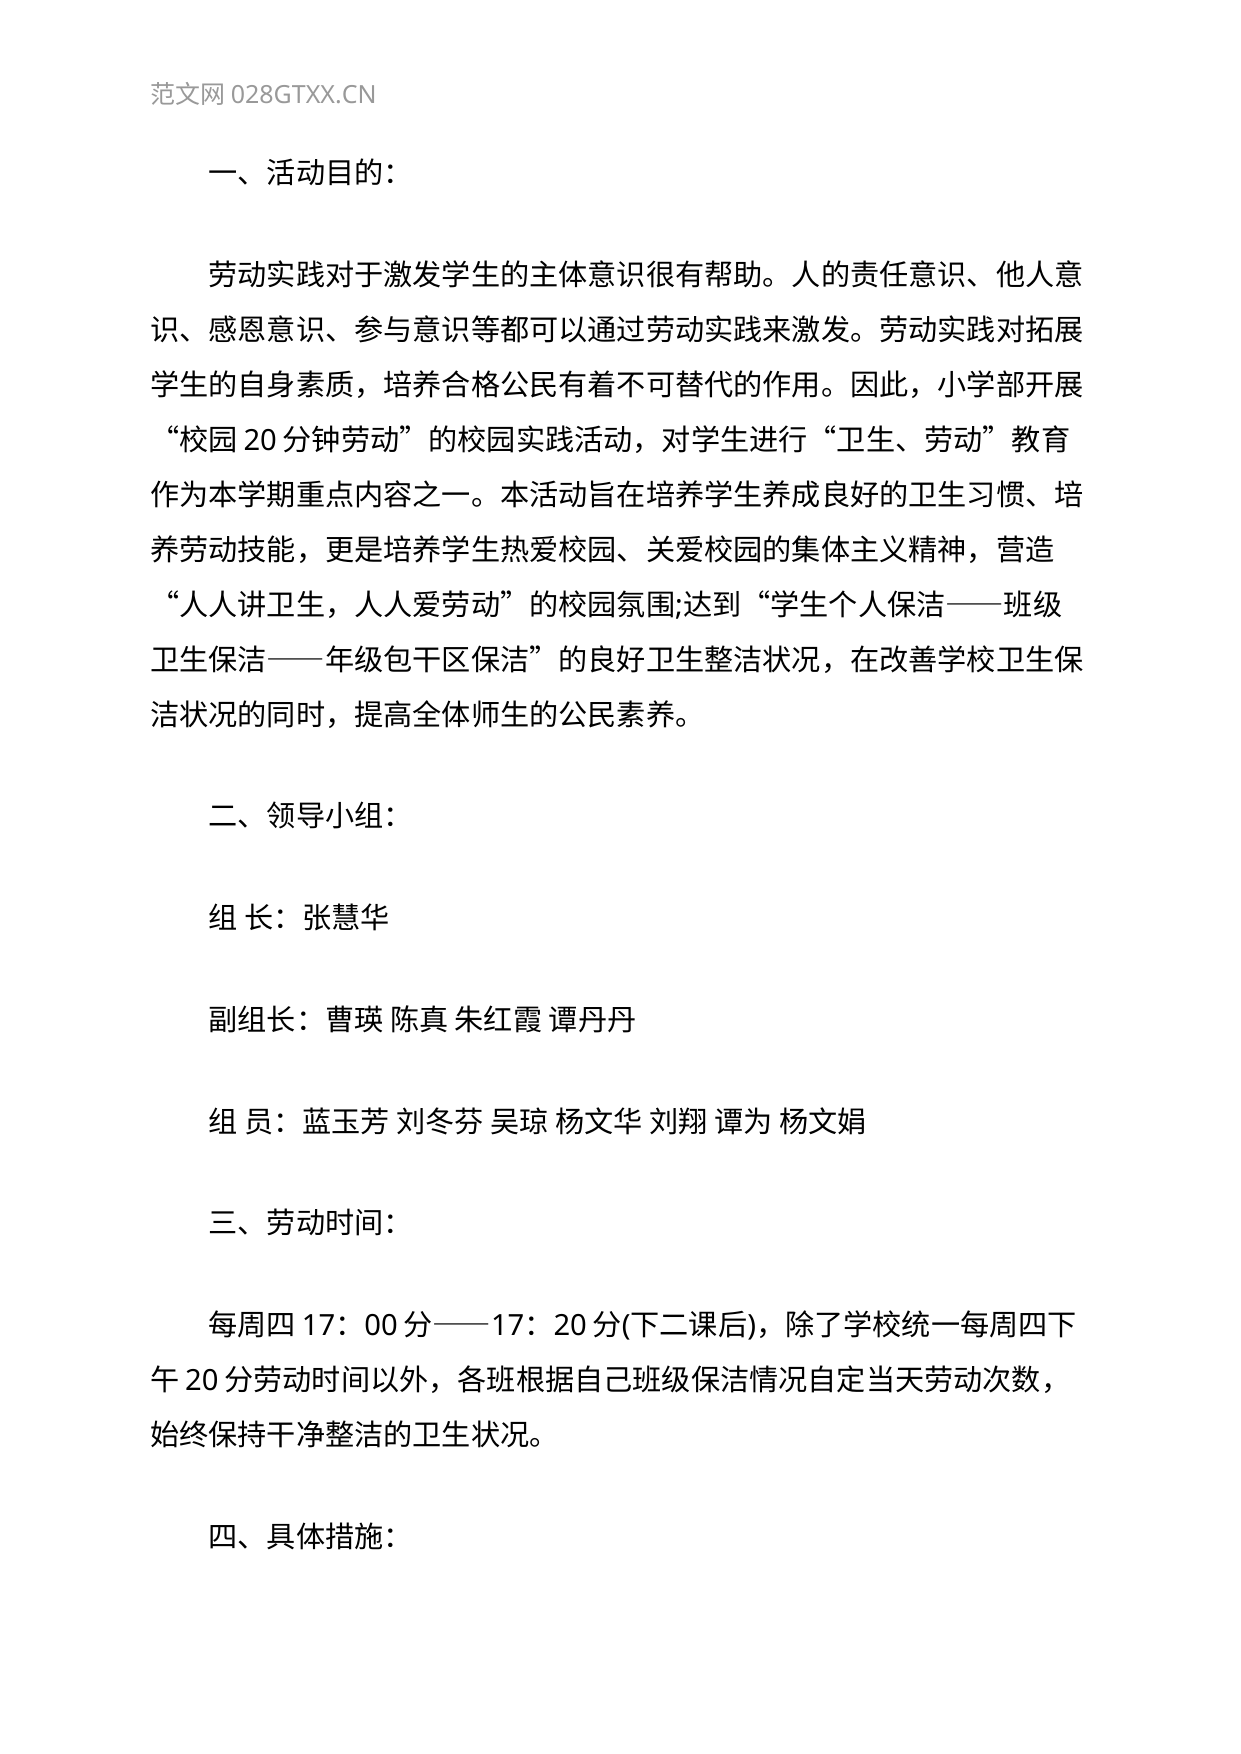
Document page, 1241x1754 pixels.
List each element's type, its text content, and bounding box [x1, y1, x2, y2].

text 一、活动目的： [150, 150, 1090, 192]
text 组 长：张慧华 [150, 895, 1090, 937]
text 劳动实践对于激发学生的主体意识很有帮助。人的责任意识、他人意识、感恩意识、参与意识等都可以通过劳动实践来激发。劳动实践对拓展学生的自身素质，培养合格公民有着不可替代的作用。因此，小学部开展“校园20分钟劳动”的校园实践活动，对学生进行“卫生、劳动”教育作为本学期重点内容之一。本活动旨在培养学生养成良好的卫生习惯、培养劳动技能，更是培养学生热爱校园、关爱校园的集体主义精神，营造“人人讲卫生，人人爱劳动”的校园氛围;达到“学生个人保洁——班级卫生保洁——年级包干区保洁”的良好卫生整洁状况，在改善学校卫生保洁状况的同时，提高全体师生的公民素养。 [150, 252, 1090, 733]
text 三、劳动时间： [150, 1200, 1090, 1242]
text 副组长：曹瑛 陈真 朱红霞 谭丹丹 [150, 996, 1090, 1039]
text 二、领导小组： [150, 793, 1090, 835]
text 四、具体措施： [150, 1513, 1090, 1556]
text 每周四17：00分——17：20分(下二课后)，除了学校统一每周四下午20分劳动时间以外，各班根据自己班级保洁情况自定当天劳动次数，始终保持干净整洁的卫生状况。 [150, 1302, 1090, 1454]
text 组 员：蓝玉芳 刘冬芬 吴琼 杨文华 刘翔 谭为 杨文娟 [150, 1098, 1090, 1141]
